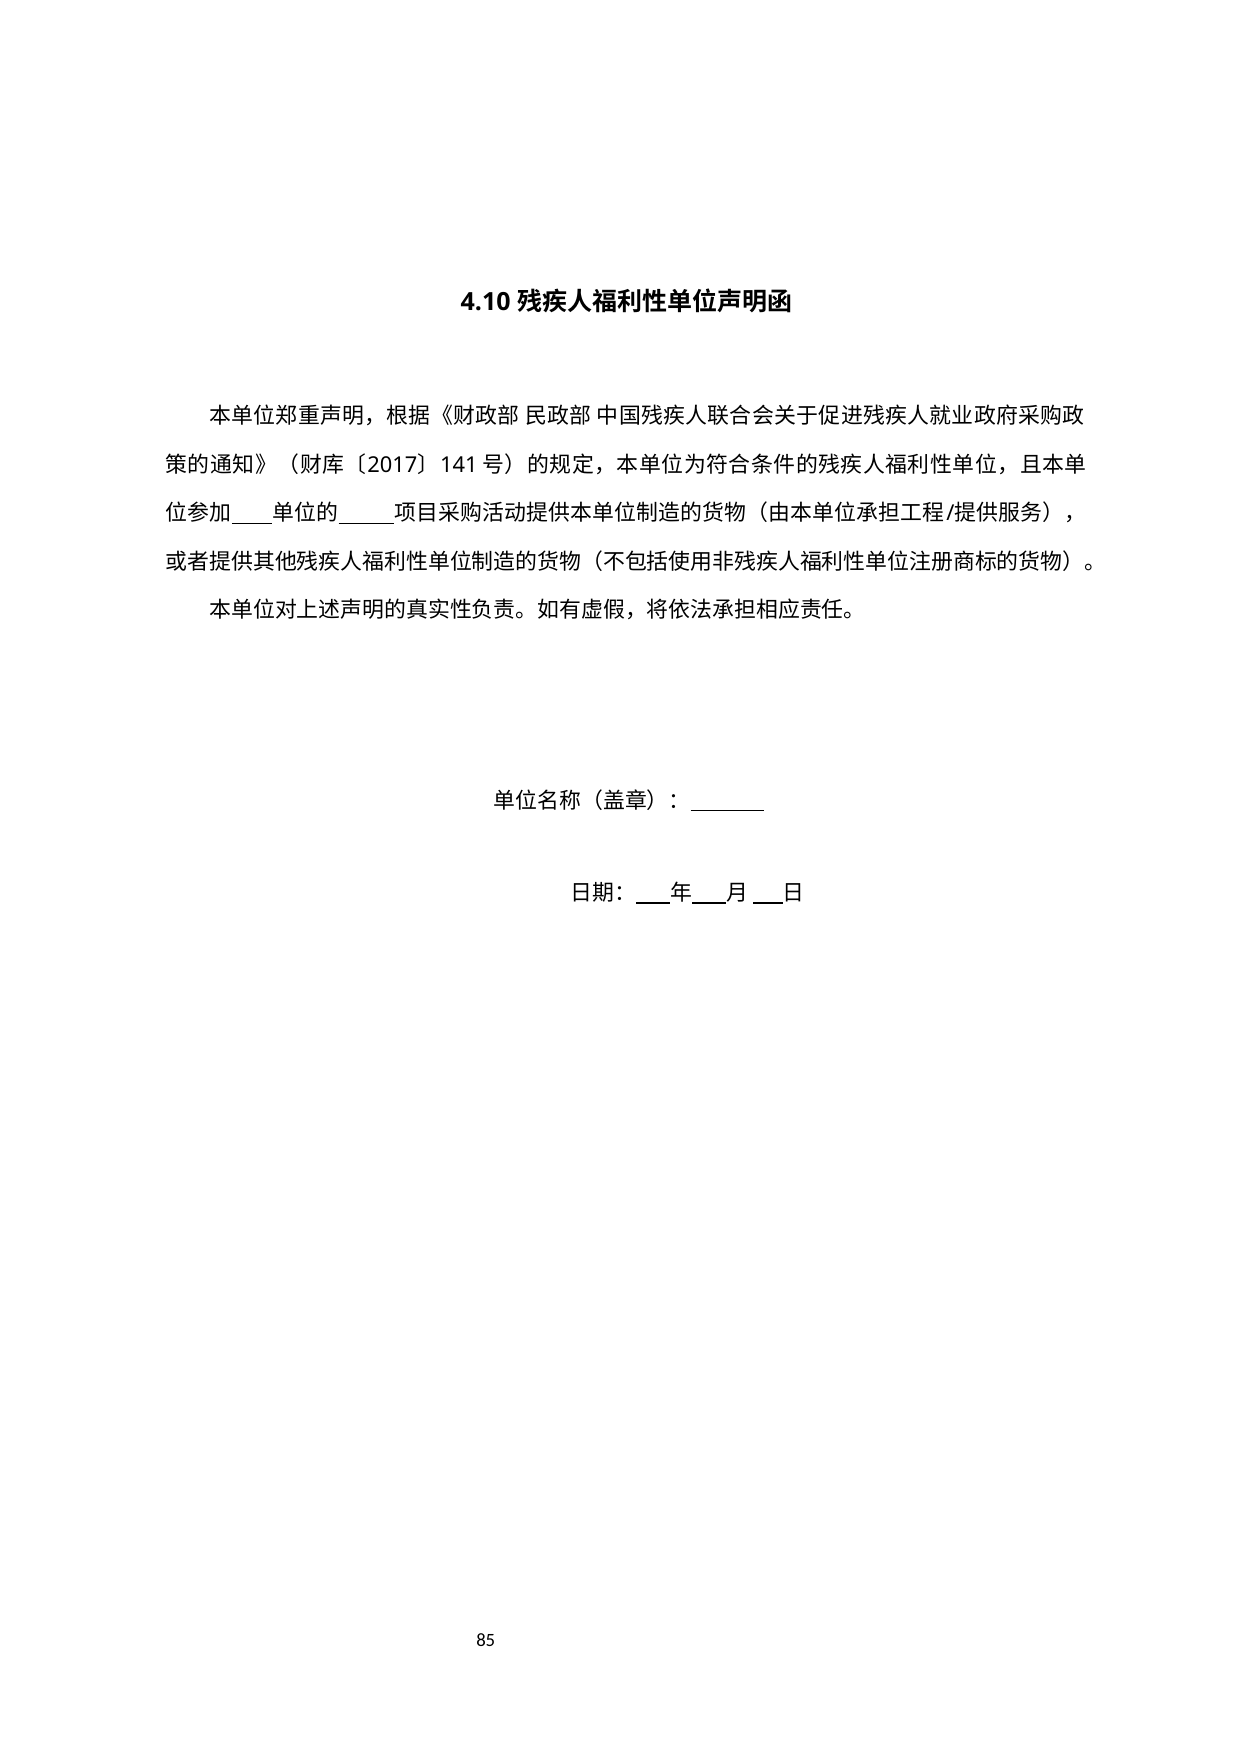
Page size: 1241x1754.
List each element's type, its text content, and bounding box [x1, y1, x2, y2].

text 本单位对上述声明的真实性负责。如有虚假，将依法承担相应责任。 [165, 592, 1087, 624]
text 本单位郑重声明，根据《财政部 民政部 中国残疾人联合会关于促进残疾人就业政府采购政策的通知》（财库〔2017〕141号）的规定，本单位为符合条件的残疾人福利性单位，且本单位参加 单位的 项目采购活动提供本单位制造的货物（由本单位承担工程/提供服务），或者提供其他残疾人福利性单位制造的货物（不包括使用非残疾人福利性单位注册商标的货物）。 [165, 397, 1087, 576]
text 单位名称（盖章）： [165, 783, 1087, 814]
text 4.10 残疾人福利性单位声明函 [165, 267, 1087, 332]
text 日期： 年 月 日 [165, 875, 1087, 906]
